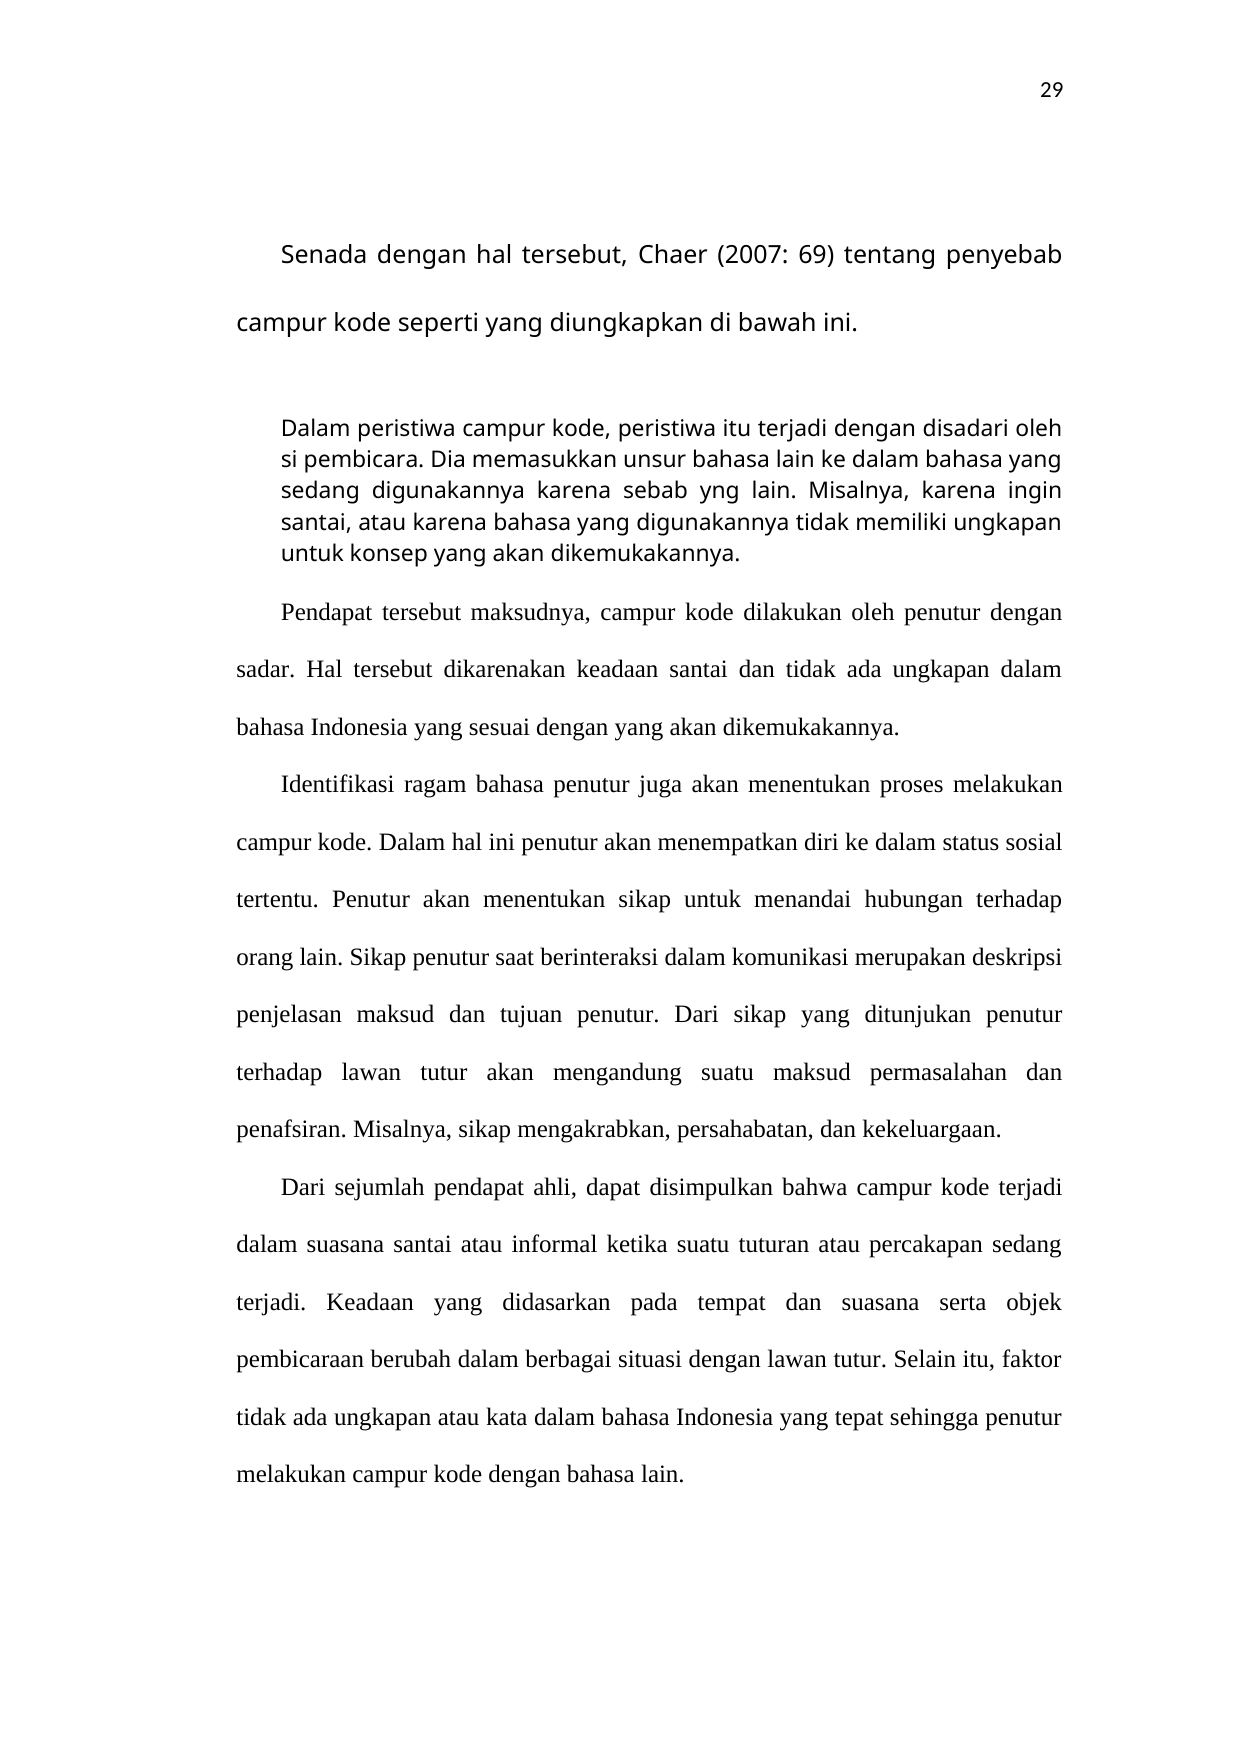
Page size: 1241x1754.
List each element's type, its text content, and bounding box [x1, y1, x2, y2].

text Senada dengan hal tersebut, Chaer (2007: 69) tentang penyebab campur kode seperti yang diungkapkan di bawah ini. [236, 236, 1063, 338]
text Dari sejumlah pendapat ahli, dapat disimpulkan bahwa campur kode terjadi dalam suasana santai atau informal ketika suatu tuturan atau percakapan sedang terjadi. Keadaan yang didasarkan pada tempat dan suasana serta objek pembicaraan berubah dalam berbagai situasi dengan lawan tutur. Selain itu, faktor tidak ada ungkapan atau kata dalam bahasa Indonesia yang tepat sehingga penutur melakukan campur kode dengan bahasa lain. [236, 1172, 1063, 1488]
text Dalam peristiwa campur kode, peristiwa itu terjadi dengan disadari oleh si pembicara. Dia memasukkan unsur bahasa lain ke dalam bahasa yang sedang digunakannya karena sebab yng lain. Misalnya, karena ingin santai, atau karena bahasa yang digunakannya tidak memiliki ungkapan untuk konsep yang akan dikemukakannya. [281, 412, 1063, 568]
text Identifikasi ragam bahasa penutur juga akan menentukan proses melakukan campur kode. Dalam hal ini penutur akan menempatkan diri ke dalam status sosial tertentu. Penutur akan menentukan sikap untuk menandai hubungan terhadap orang lain. Sikap penutur saat berinteraksi dalam komunikasi merupakan deskripsi penjelasan maksud dan tujuan penutur. Dari sikap yang ditunjukan penutur terhadap lawan tutur akan mengandung suatu maksud permasalahan dan penafsiran. Misalnya, sikap mengakrabkan, persahabatan, dan kekeluargaan. [236, 769, 1063, 1143]
text Pendapat tersebut maksudnya, campur kode dilakukan oleh penutur dengan sadar. Hal tersebut dikarenakan keadaan santai dan tidak ada ungkapan dalam bahasa Indonesia yang sesuai dengan yang akan dikemukakannya. [236, 597, 1063, 740]
